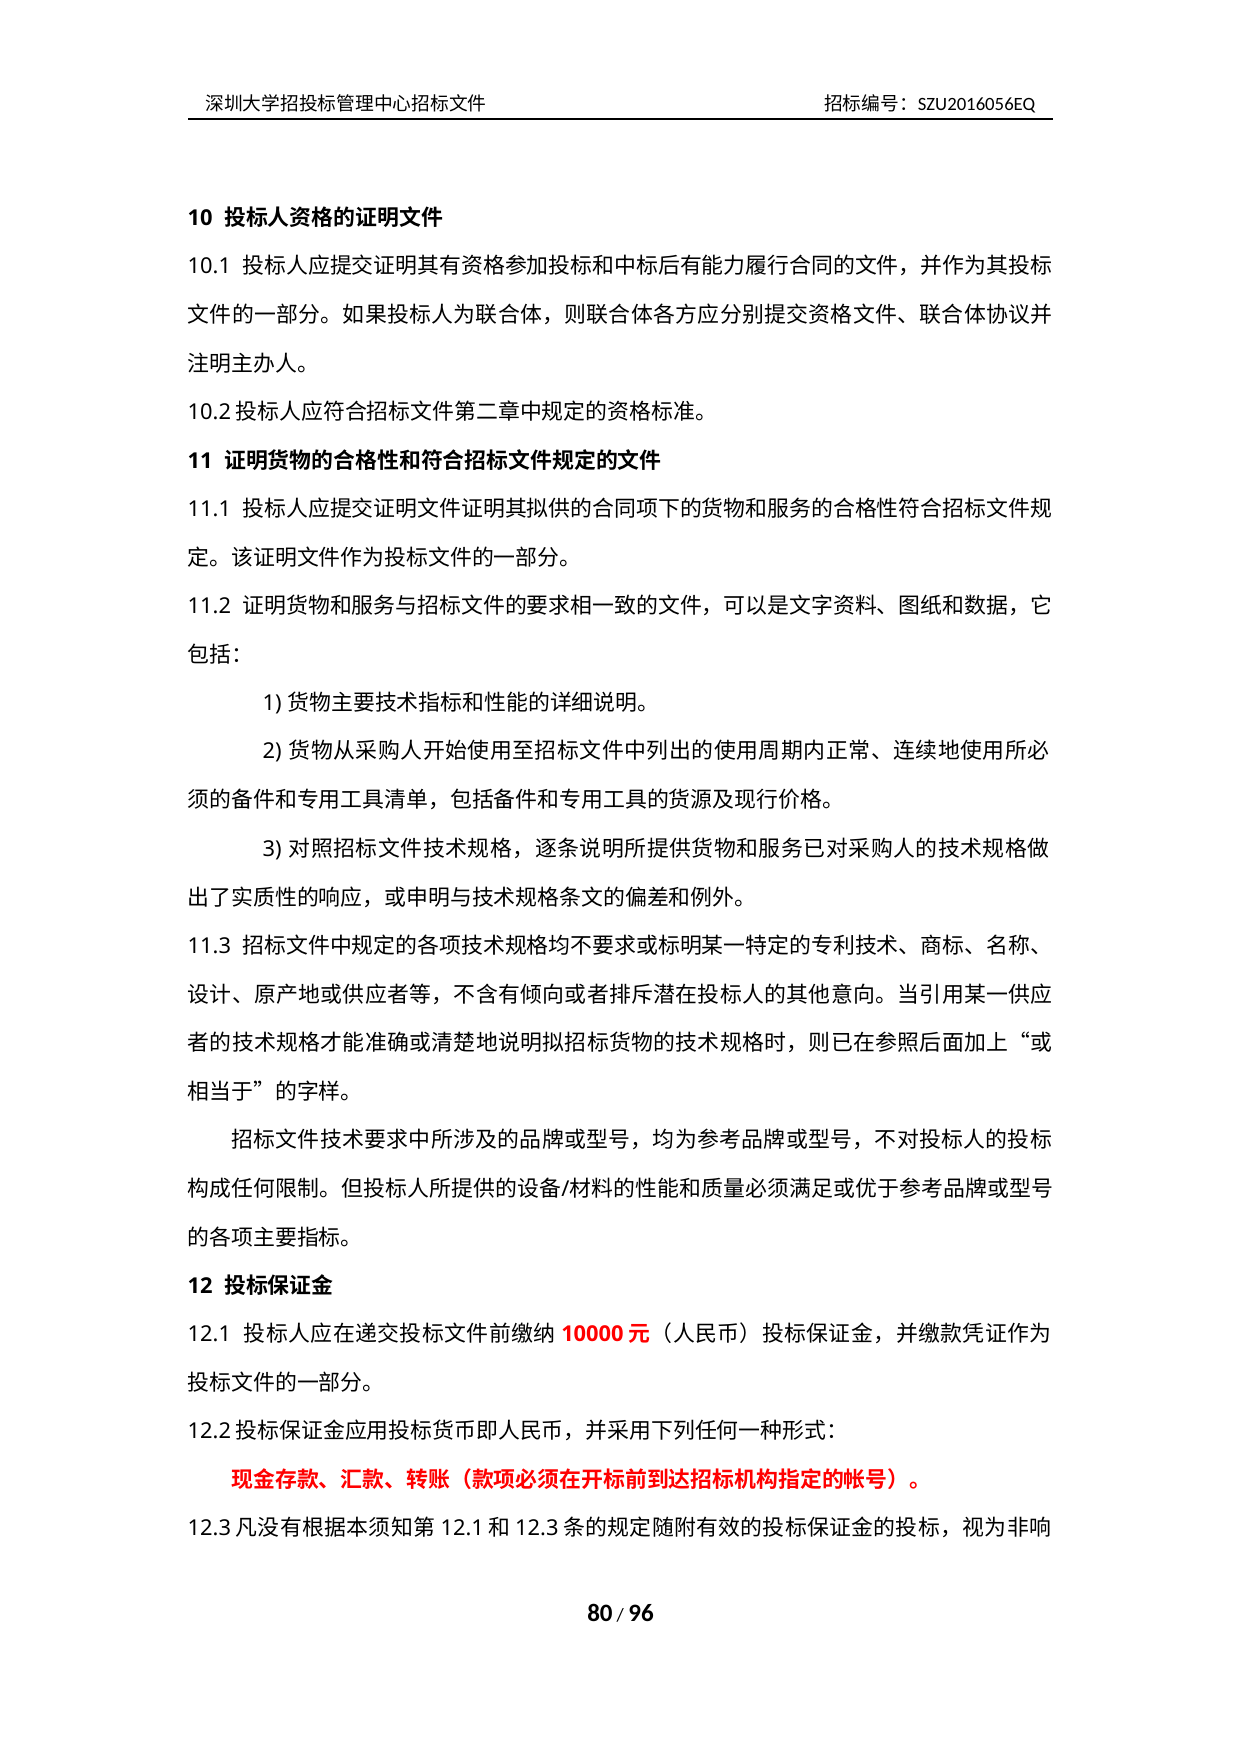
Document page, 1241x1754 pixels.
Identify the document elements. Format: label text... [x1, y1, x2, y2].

text 现金存款、汇款、转账（款项必须在开标前到达招标机构指定的帐号）。 [187, 1462, 1053, 1494]
text 12.2投标保证金应用投标货币即人民币，并采用下列任何一种形式： [187, 1413, 1053, 1446]
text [187, 1510, 1053, 1542]
text 12 投标保证金 [187, 1268, 1053, 1300]
text 3) 对照招标文件技术规格，逐条说明所提供货物和服务已对采购人的技术规格做出了实质性的响应，或申明与技术规格条文的偏差和例外。 [187, 830, 1053, 912]
text 10.2投标人应符合招标文件第二章中规定的资格标准。 [187, 394, 1053, 427]
text 1) 货物主要技术指标和性能的详细说明。 [187, 685, 1053, 717]
text 10 投标人资格的证明文件 [187, 200, 1053, 232]
text 11.3 招标文件中规定的各项技术规格均不要求或标明某一特定的专利技术、商标、名称、设计、原产地或供应者等，不含有倾向或者排斥潜在投标人的其他意向。当引用某一供应者的技术规格才能准确或清楚地说明拟招标货物的技术规格时，则已在参照后面加上“或相当于”的字样。 [187, 927, 1053, 1106]
text 12.1 投标人应在递交投标文件前缴纳10000元（人民币）投标保证金，并缴款凭证作为投标文件的一部分。 [187, 1316, 1053, 1397]
text 11 证明货物的合格性和符合招标文件规定的文件 [187, 442, 1053, 475]
text 2) 货物从采购人开始使用至招标文件中列出的使用周期内正常、连续地使用所必须的备件和专用工具清单，包括备件和专用工具的货源及现行价格。 [187, 733, 1053, 814]
text 11.2 证明货物和服务与招标文件的要求相一致的文件，可以是文字资料、图纸和数据，它包括： [187, 588, 1053, 669]
text 10.1 投标人应提交证明其有资格参加投标和中标后有能力履行合同的文件，并作为其投标文件的一部分。如果投标人为联合体，则联合体各方应分别提交资格文件、联合体协议并注明主办人。 [187, 248, 1053, 378]
text 11.1 投标人应提交证明文件证明其拟供的合同项下的货物和服务的合格性符合招标文件规定。该证明文件作为投标文件的一部分。 [187, 491, 1053, 572]
text 招标文件技术要求中所涉及的品牌或型号，均为参考品牌或型号，不对投标人的投标构成任何限制。但投标人所提供的设备/材料的性能和质量必须满足或优于参考品牌或型号的各项主要指标。 [187, 1122, 1053, 1252]
